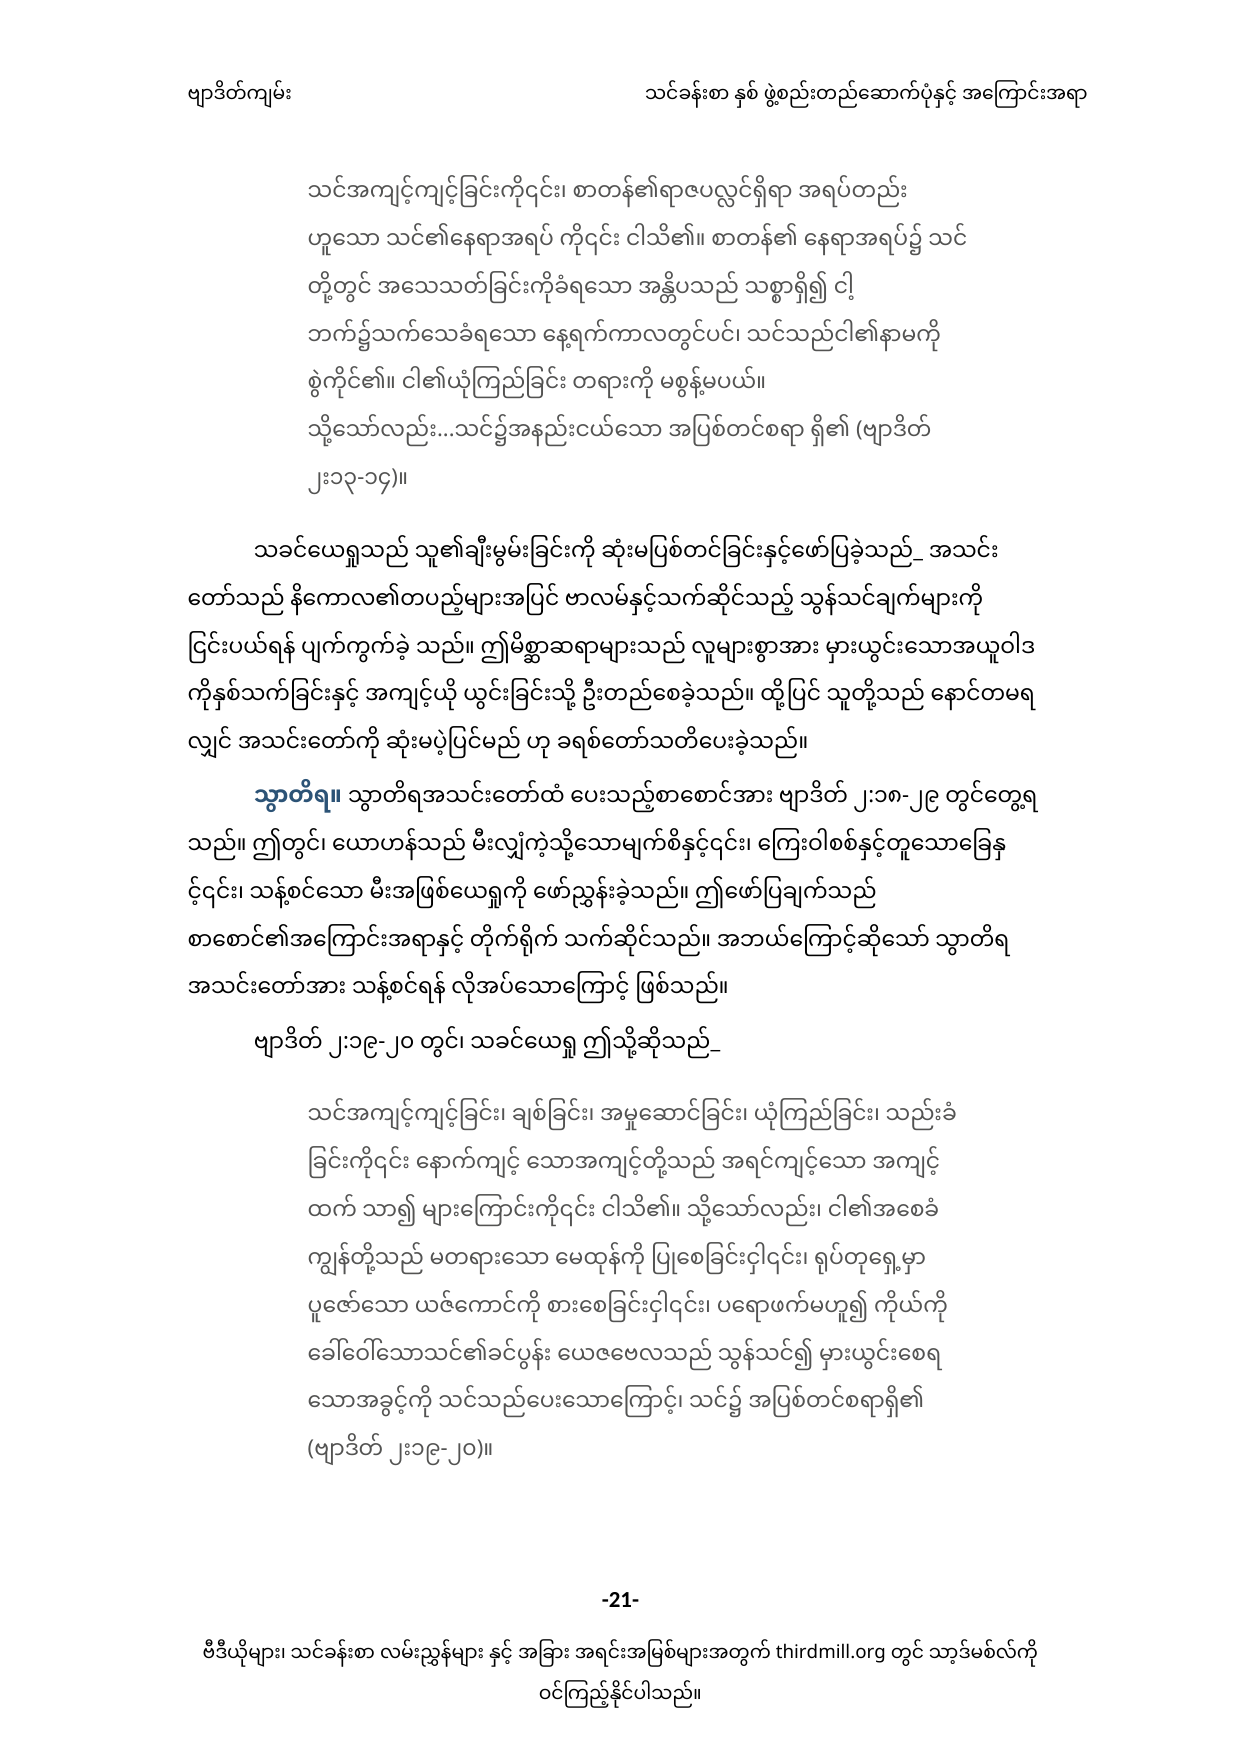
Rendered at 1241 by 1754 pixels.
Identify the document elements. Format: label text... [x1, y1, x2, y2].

text ဗျာဒိတ် ၂:၁၉-၂၀ တွင်၊ သခင်ယေရှု ဤသို့ဆိုသည်_ [187, 1019, 1053, 1067]
text သခင်ယေရှုသည် သူ၏ချီးမွမ်းခြင်းကို ဆုံးမပြစ်တင်ခြင်းနှင့်ဖော်ပြခဲ့သည်_ အသင်းတော်သည် နိကောလ၏တပည့်များအပြင် ဗာလမ်နှင့်သက်ဆိုင်သည့် သွန်သင်ချက်များကို ငြင်းပယ်ရန် ပျက်ကွက်ခဲ့ သည်။ ဤမိစ္ဆာဆရာများသည် လူများစွာအား မှားယွင်းသောအယူဝါဒကိုနှစ်သက်ခြင်းနှင့် အကျင့်ယို ယွင်းခြင်းသို့ ဦးတည်စေခဲ့သည်။ ထို့ပြင် သူတို့သည် နောင်တမရလျှင် အသင်းတော်ကို ဆုံးမပဲ့ပြင်မည် ဟု ခရစ်တော်သတိပေးခဲ့သည်။ [187, 528, 1053, 767]
text သင်အကျင့်ကျင့်ခြင်းကို၎င်း၊ စာတန်၏ရာဇပလ္လင်ရှိရာ အရပ်တည်းဟူသော သင်၏နေရာအရပ် ကို၎င်း ငါသိ၏။ စာတန်၏ နေရာအရပ်၌ သင်တို့တွင် အသေသတ်ခြင်းကိုခံရသော အန္တိပသည် သစ္စာရှိ၍ ငါ့ဘက်၌သက်သေခံရသော နေ့ရက်ကာလတွင်ပင်၊ သင်သည်ငါ၏နာမကို စွဲကိုင်၏။ ငါ၏ယုံကြည်ခြင်း တရားကို မစွန့်မပယ်။ သို့သော်လည်း...သင်၌အနည်းငယ်သော အပြစ်တင်စရာ ရှိ၏ (ဗျာဒိတ် ၂း၁၃-၁၄)။ [307, 169, 978, 503]
text သင်အကျင့်ကျင့်ခြင်း၊ ချစ်ခြင်း၊ အမှုဆောင်ခြင်း၊ ယုံကြည်ခြင်း၊ သည်းခံခြင်းကို၎င်း နောက်ကျင့် သောအကျင့်တို့သည် အရင်ကျင့်သော အကျင့်ထက် သာ၍ များကြောင်းကို၎င်း ငါသိ၏။ သို့သော်လည်း၊ ငါ၏အစေခံကျွန်တို့သည် မတရားသော မေထုန်ကို ပြုစေခြင်းငှါ၎င်း၊ ရုပ်တုရှေ့မှာပူဇော်သော ယဇ်ကောင်ကို စားစေခြင်းငှါ၎င်း၊ ပရောဖက်မဟူ၍ ကိုယ်ကိုခေါ်ဝေါ်သောသင်၏ခင်ပွန်း ယေဇဗေလသည် သွန်သင်၍ မှားယွင်းစေရသောအခွင့်ကို သင်သည်ပေးသောကြောင့်၊ သင်၌ အပြစ်တင်စရာရှိ၏ (ဗျာဒိတ် ၂း၁၉-၂၀)။ [307, 1092, 978, 1474]
text သွာတိရ။ သွာတိရအသင်းတော်ထံ ပေးသည့်စာစောင်အား ဗျာဒိတ် ၂:၁၈-၂၉ တွင်တွေ့ရသည်။ ဤတွင်၊ ယောဟန်သည် မီးလျှံကဲ့သို့သောမျက်စိနှင့်၎င်း၊ ကြေးဝါစစ်နှင့်တူသောခြေနှင့်၎င်း၊ သန့်စင်သော မီးအဖြစ်ယေရှုကို ဖော်ညွှန်းခဲ့သည်။ ဤဖော်ပြချက်သည် စာစောင်၏အကြောင်းအရာနှင့် တိုက်ရိုက် သက်ဆိုင်သည်။ အဘယ်ကြောင့်ဆိုသော် သွာတိရအသင်းတော်အား သန့်စင်ရန် လိုအပ်သောကြောင့် ဖြစ်သည်။ [187, 774, 1053, 1013]
